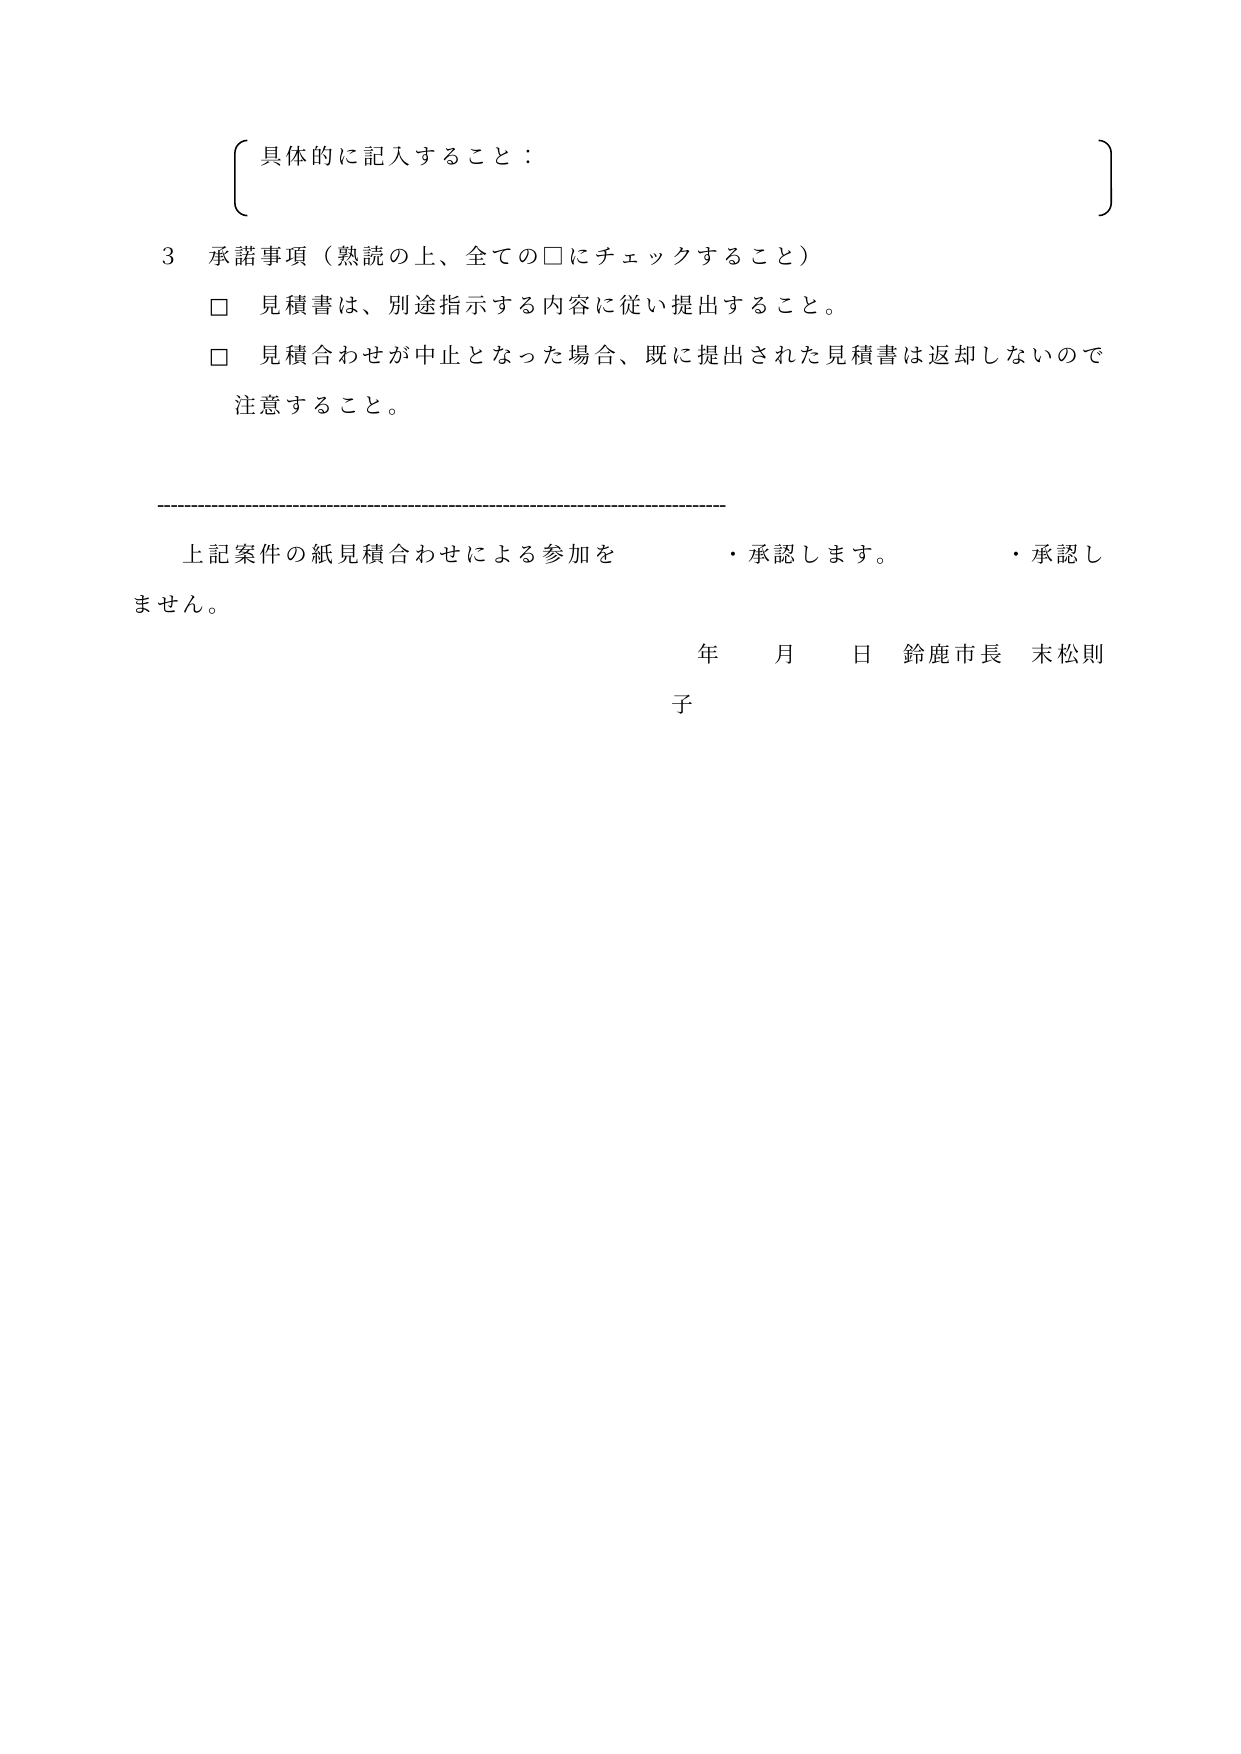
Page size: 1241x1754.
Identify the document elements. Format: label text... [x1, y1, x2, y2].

text ------------------------------------------------------------------------------------ [131, 479, 1109, 528]
text ３ 承諾事項（熟読の上、全ての□にチェックすること） [131, 230, 1109, 279]
text □ 見積書は、別途指示する内容に従い提出すること。 [198, 279, 1109, 329]
text 年 月 日 鈴鹿市長 末松則子 [647, 628, 1109, 728]
text 上記案件の紙見積合わせによる参加を ・承認します。 ・承認しません。 [131, 528, 1109, 628]
text □ 見積合わせが中止となった場合、既に提出された見積書は返却しないので注意すること。 [198, 329, 1109, 429]
text 具体的に記入すること： [131, 130, 1109, 180]
